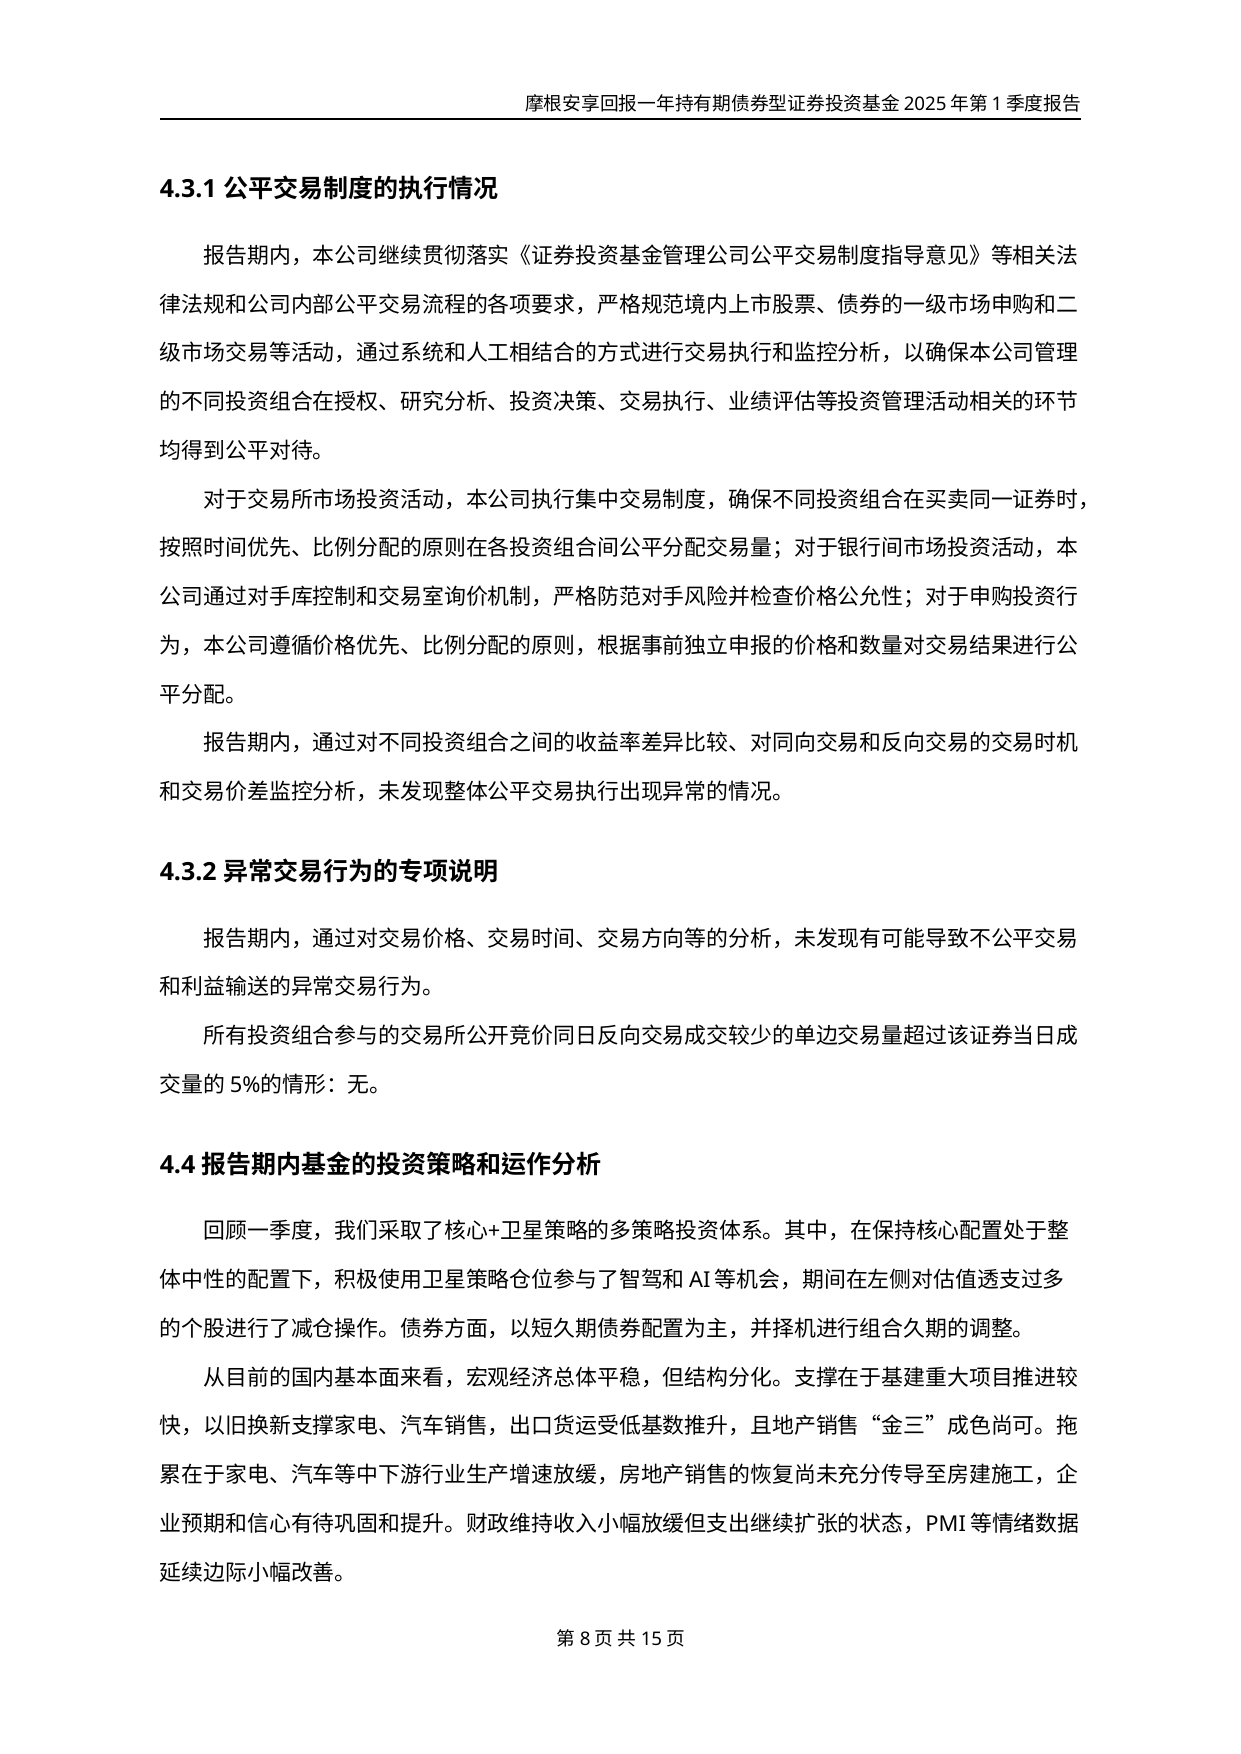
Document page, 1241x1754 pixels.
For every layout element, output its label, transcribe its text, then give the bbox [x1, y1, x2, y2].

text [159, 1213, 1081, 1587]
title 公平交易制度的执行情况 [159, 155, 1081, 220]
text 报告期内，本公司继续贯彻落实《证券投资基金管理公司公平交易制度指导意见》等相关法律法规和公司内部公平交易流程的各项要求，严格规范境内上市股票、债券的一级市场申购和二级市场交易等活动，通过系统和人工相结合的方式进行交易执行和监控分析，以确保本公司管理的不同投资组合在授权、研究分析、投资决策、交易执行、业绩评估等投资管理活动相关的环节均得到公平对待。 对于交易所市场投资活动，本公司执行集中交易制度，确保不同投资组合在买卖同一证券时，按照时间优先、比例分配的原则在各投资组合间公平分配交易量；对于银行间市场投资活动，本公司通过对手库控制和交易室询价机制，严格防范对手风险并检查价格公允性；对于申购投资行为，本公司遵循价格优先、比例分配的原则，根据事前独立申报的价格和数量对交易结果进行公平分配。 报告期内，通过对不同投资组合之间的收益率差异比较、对同向交易和反向交易的交易时机和交易价差监控分析，未发现整体公平交易执行出现异常的情况。 [159, 237, 1081, 806]
title 报告期内基金的投资策略和运作分析 [159, 1131, 1081, 1196]
text 报告期内，通过对交易价格、交易时间、交易方向等的分析，未发现有可能导致不公平交易和利益输送的异常交易行为。 所有投资组合参与的交易所公开竞价同日反向交易成交较少的单边交易量超过该证券当日成交量的5%的情形：无。 [159, 920, 1081, 1099]
title 异常交易行为的专项说明 [159, 838, 1081, 903]
